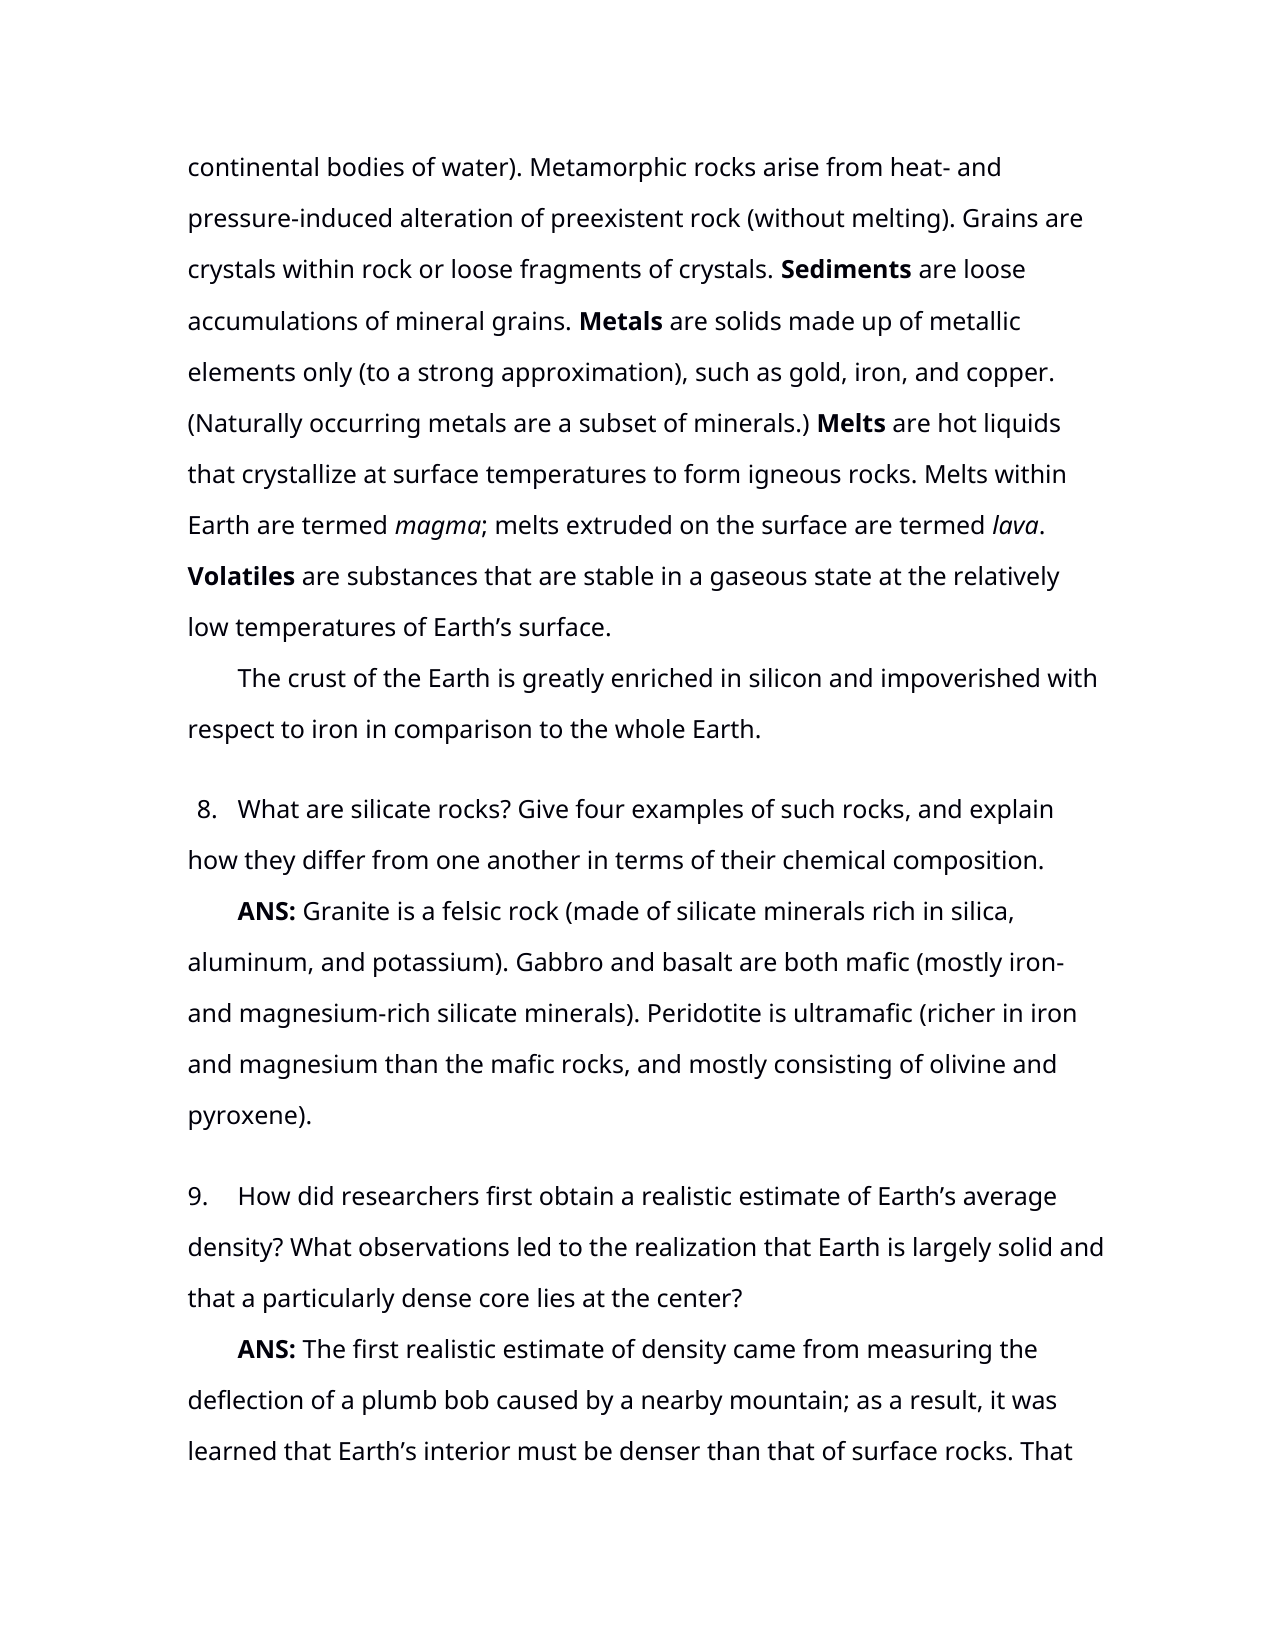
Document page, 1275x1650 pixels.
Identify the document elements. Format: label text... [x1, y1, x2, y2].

text 9. How did researchers first obtain a realistic estimate of Earth’s average density? What observations led to the realization that Earth is largely solid and that a particularly dense core lies at the center? [187, 1178, 1106, 1314]
text ANS: Granite is a felsic rock (made of silicate minerals rich in silica, aluminum, and potassium). Gabbro and basalt are both mafic (mostly iron- and magnesium-rich silicate minerals). Peridotite is ultramafic (richer in iron and magnesium than the mafic rocks, and mostly consisting of olivine and pyroxene). [187, 894, 1106, 1132]
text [187, 1331, 1106, 1467]
text 8. What are silicate rocks? Give four examples of such rocks, and explain how they differ from one another in terms of their chemical composition. [187, 792, 1106, 877]
text The crust of the Earth is greatly enriched in silicon and impoverished with respect to iron in comparison to the whole Earth. [187, 660, 1106, 746]
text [187, 150, 1106, 643]
